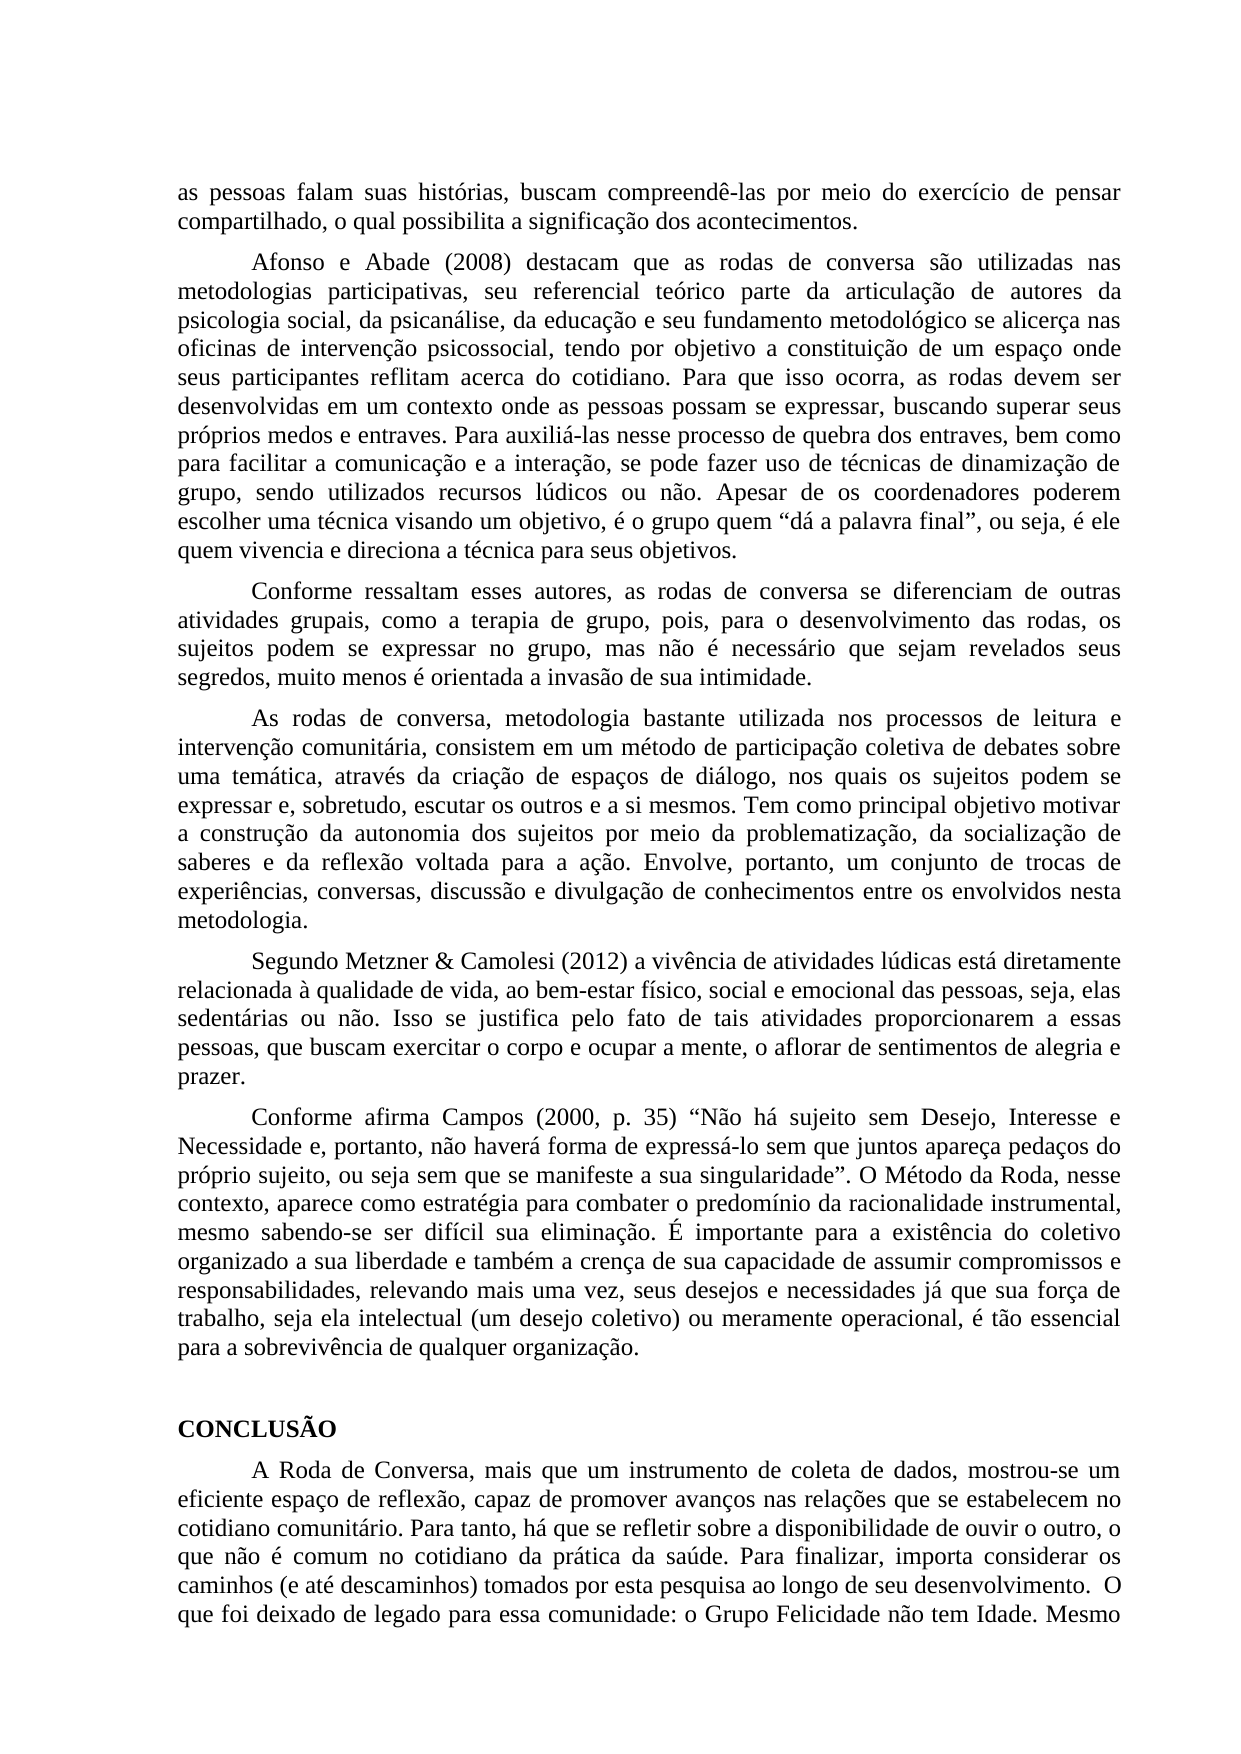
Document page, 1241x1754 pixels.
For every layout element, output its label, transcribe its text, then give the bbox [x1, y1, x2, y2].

text Conforme afirma Campos (2000, p. 35) “Não há sujeito sem Desejo, Interesse e Necessidade e, portanto, não haverá forma de expressá-lo sem que juntos apareça pedaços do próprio sujeito, ou seja sem que se manifeste a sua singularidade”. O Método da Roda, nesse contexto, aparece como estratégia para combater o predomínio da racionalidade instrumental, mesmo sabendo-se ser difícil sua eliminação. É importante para a existência do coletivo organizado a sua liberdade e também a crença de sua capacidade de assumir compromissos e responsabilidades, relevando mais uma vez, seus desejos e necessidades já que sua força de trabalho, seja ela intelectual (um desejo coletivo) ou meramente operacional, é tão essencial para a sobrevivência de qualquer organização. [177, 1102, 1122, 1361]
text As rodas de conversa, metodologia bastante utilizada nos processos de leitura e intervenção comunitária, consistem em um método de participação coletiva de debates sobre uma temática, através da criação de espaços de diálogo, nos quais os sujeitos podem se expressar e, sobretudo, escutar os outros e a si mesmos. Tem como principal objetivo motivar a construção da autonomia dos sujeitos por meio da problematização, da socialização de saberes e da reflexão voltada para a ação. Envolve, portanto, um conjunto de trocas de experiências, conversas, discussão e divulgação de conhecimentos entre os envolvidos nesta metodologia. [177, 703, 1122, 933]
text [177, 1455, 1122, 1628]
text Afonso e Abade (2008) destacam que as rodas de conversa são utilizadas nas metodologias participativas, seu referencial teórico parte da articulação de autores da psicologia social, da psicanálise, da educação e seu fundamento metodológico se alicerça nas oficinas de intervenção psicossocial, tendo por objetivo a constituição de um espaço onde seus participantes reflitam acerca do cotidiano. Para que isso ocorra, as rodas devem ser desenvolvidas em um contexto onde as pessoas possam se expressar, buscando superar seus próprios medos e entraves. Para auxiliá-las nesse processo de quebra dos entraves, bem como para facilitar a comunicação e a interação, se pode fazer uso de técnicas de dinamização de grupo, sendo utilizados recursos lúdicos ou não. Apesar de os coordenadores poderem escolher uma técnica visando um objetivo, é o grupo quem “dá a palavra final”, ou seja, é ele quem vivencia e direciona a técnica para seus objetivos. [177, 247, 1122, 563]
text Conforme ressaltam esses autores, as rodas de conversa se diferenciam de outras atividades grupais, como a terapia de grupo, pois, para o desenvolvimento das rodas, os sujeitos podem se expressar no grupo, mas não é necessário que sejam revelados seus segredos, muito menos é orientada a invasão de sua intimidade. [177, 576, 1122, 691]
text CONCLUSÃO [177, 1414, 1122, 1443]
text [177, 177, 1122, 235]
text Segundo Metzner & Camolesi (2012) a vivência de atividades lúdicas está diretamente relacionada à qualidade de vida, ao bem-estar físico, social e emocional das pessoas, seja, elas sedentárias ou não. Isso se justifica pelo fato de tais atividades proporcionarem a essas pessoas, que buscam exercitar o corpo e ocupar a mente, o aflorar de sentimentos de alegria e prazer. [177, 946, 1122, 1090]
